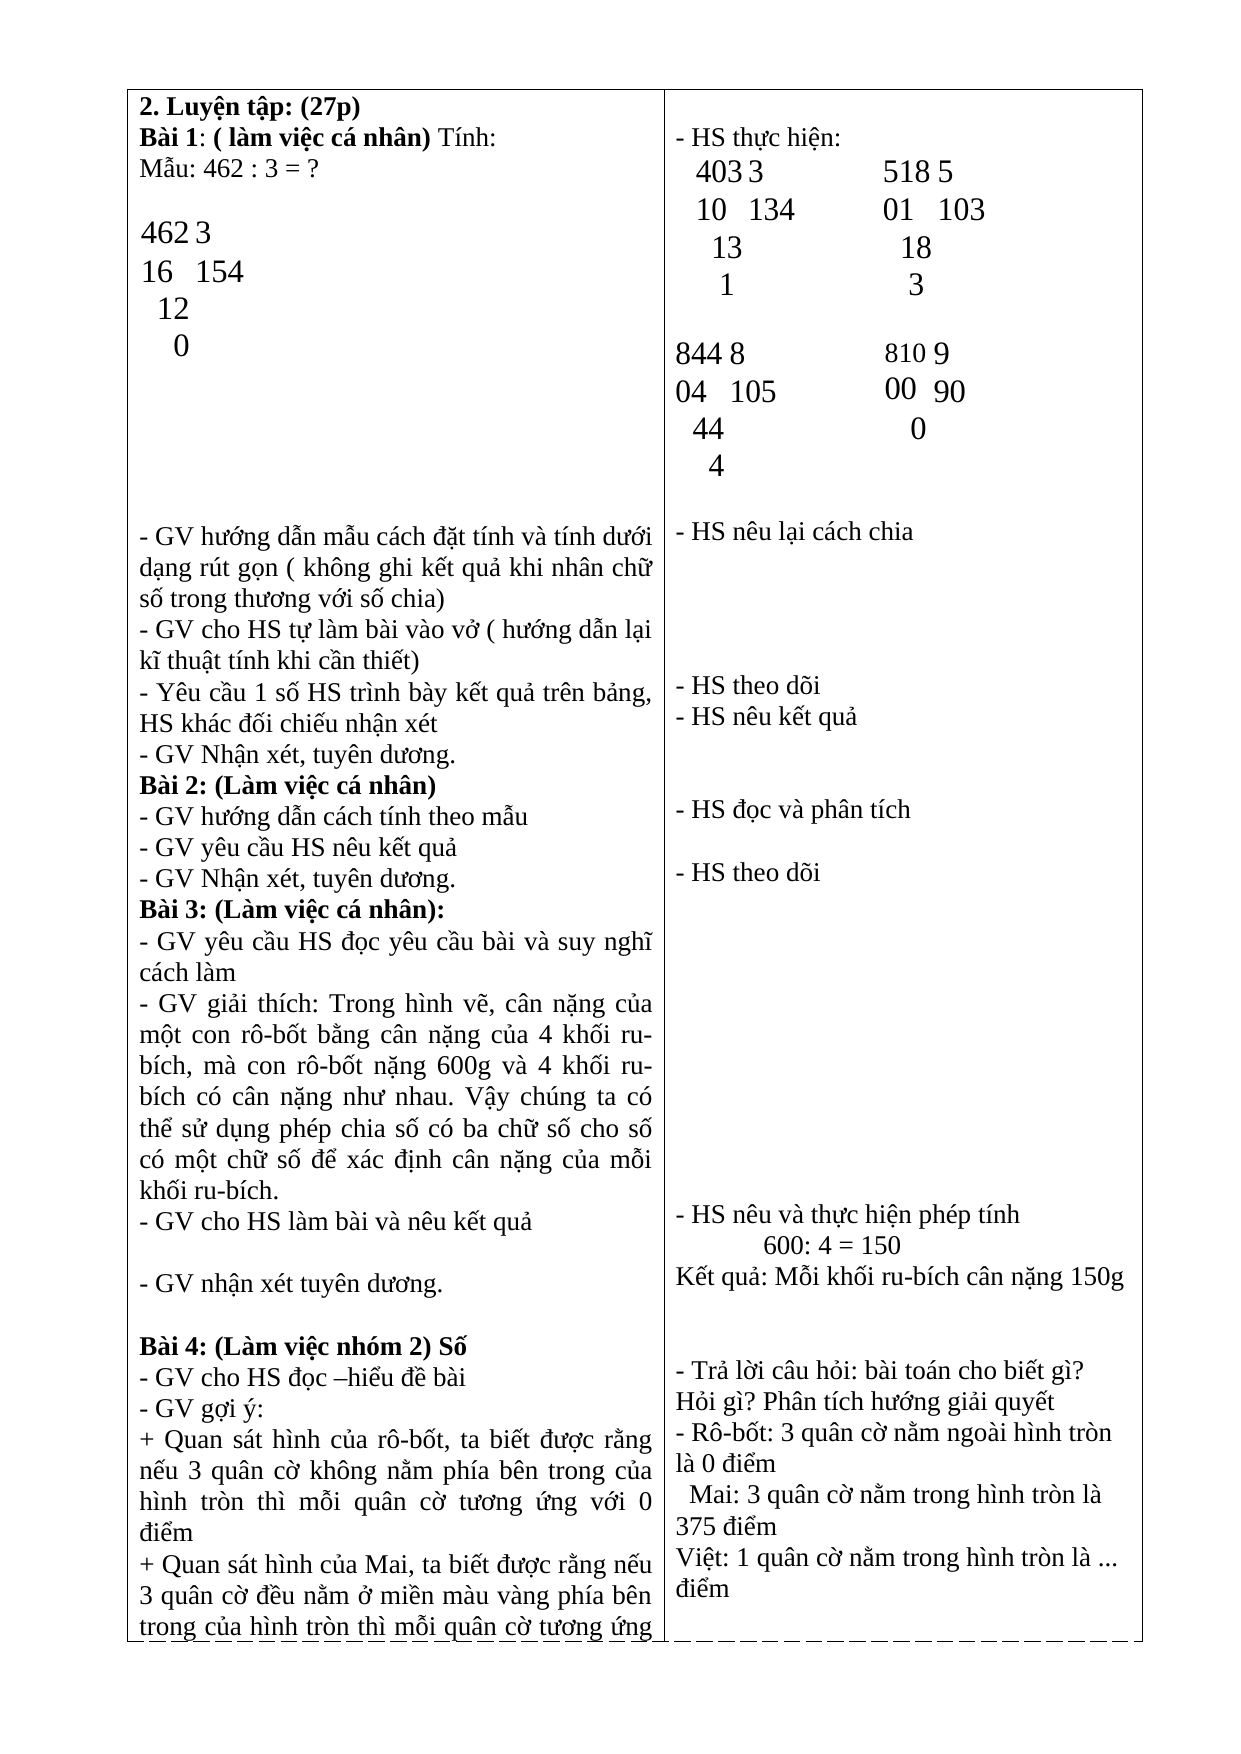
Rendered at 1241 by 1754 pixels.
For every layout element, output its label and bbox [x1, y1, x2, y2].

table_cell [665, 90, 1142, 1641]
table_cell [128, 90, 664, 1641]
